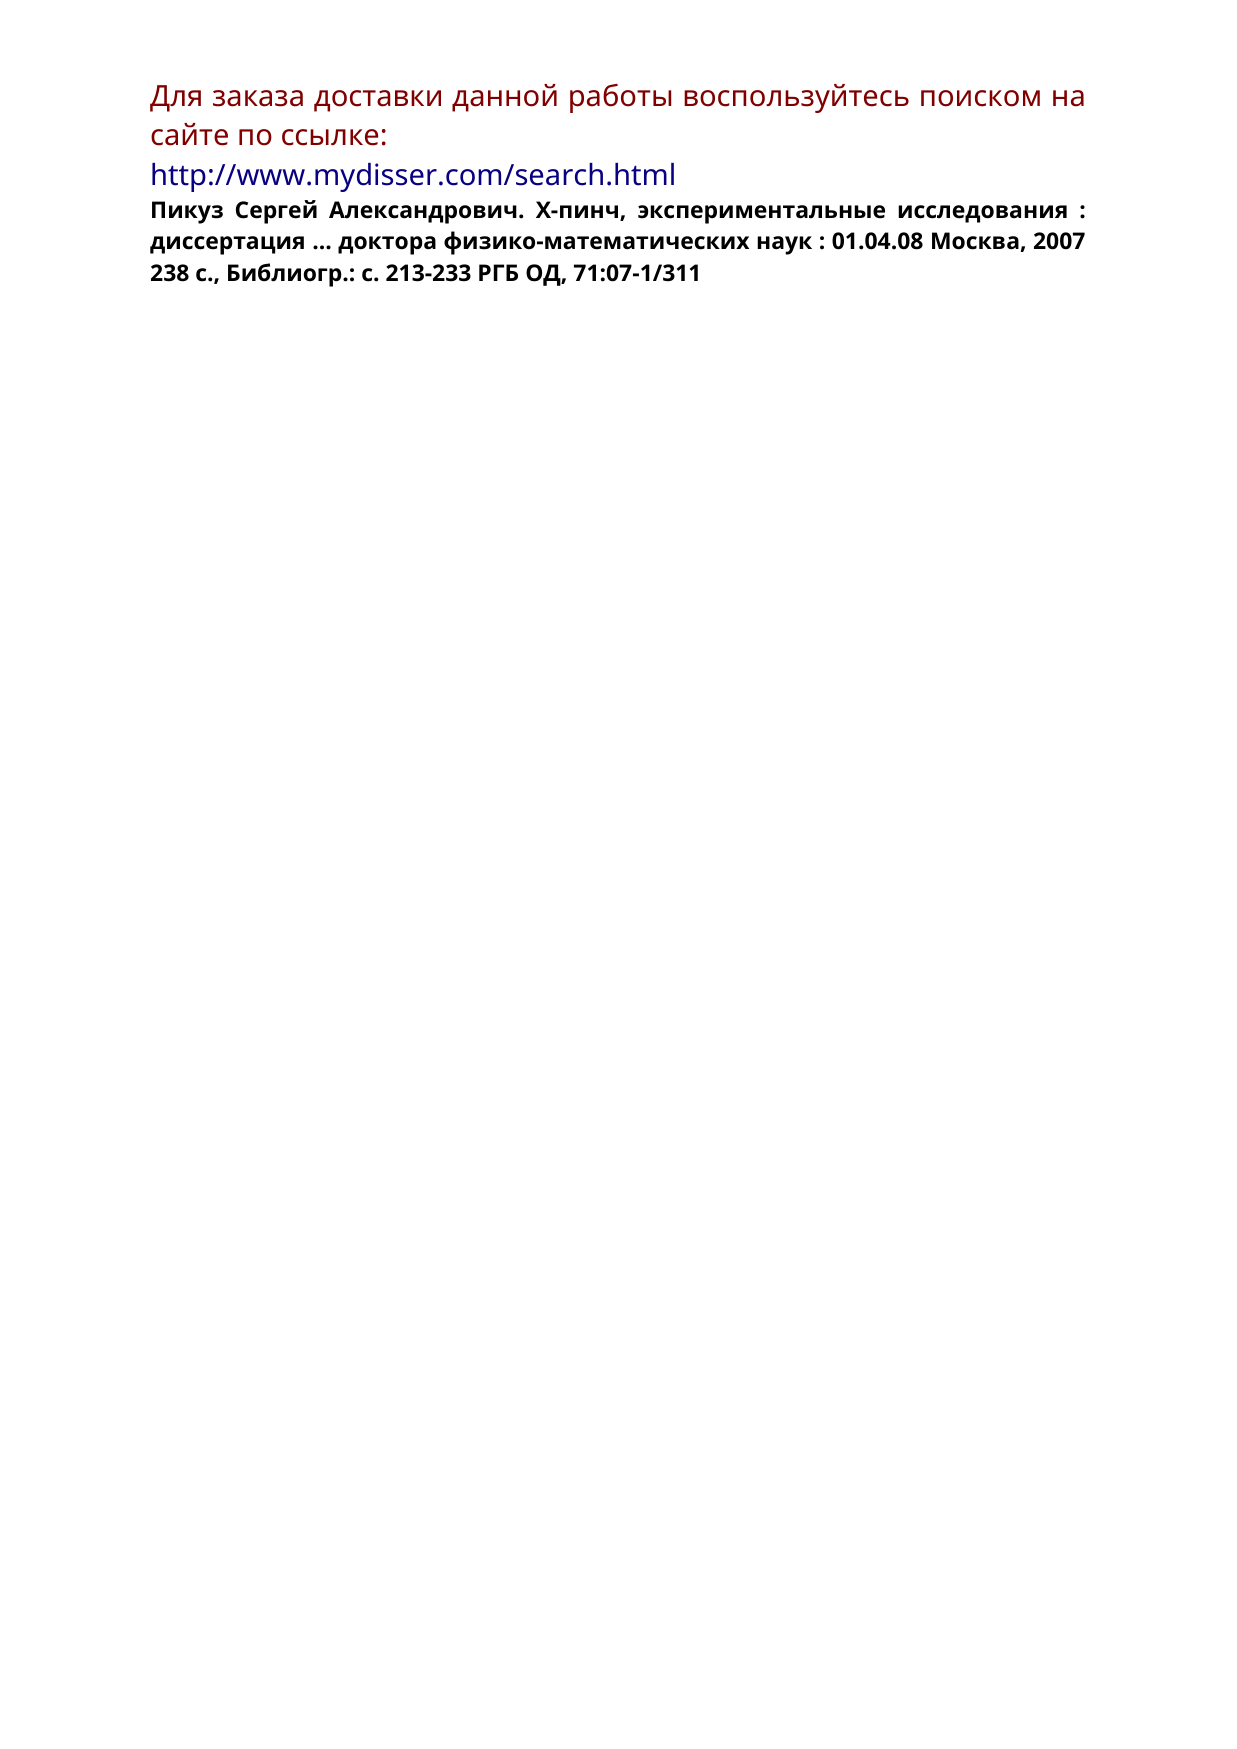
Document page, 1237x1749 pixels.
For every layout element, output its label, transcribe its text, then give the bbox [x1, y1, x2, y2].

text Пикуз Сергей Александрович. Х-пинч, экспериментальные исследования : диссертация ... доктора физико-математических наук : 01.04.08 Москва, 2007 238 с., Библиогр.: с. 213-233 РГБ ОД, 71:07-1/311 [150, 194, 1086, 288]
